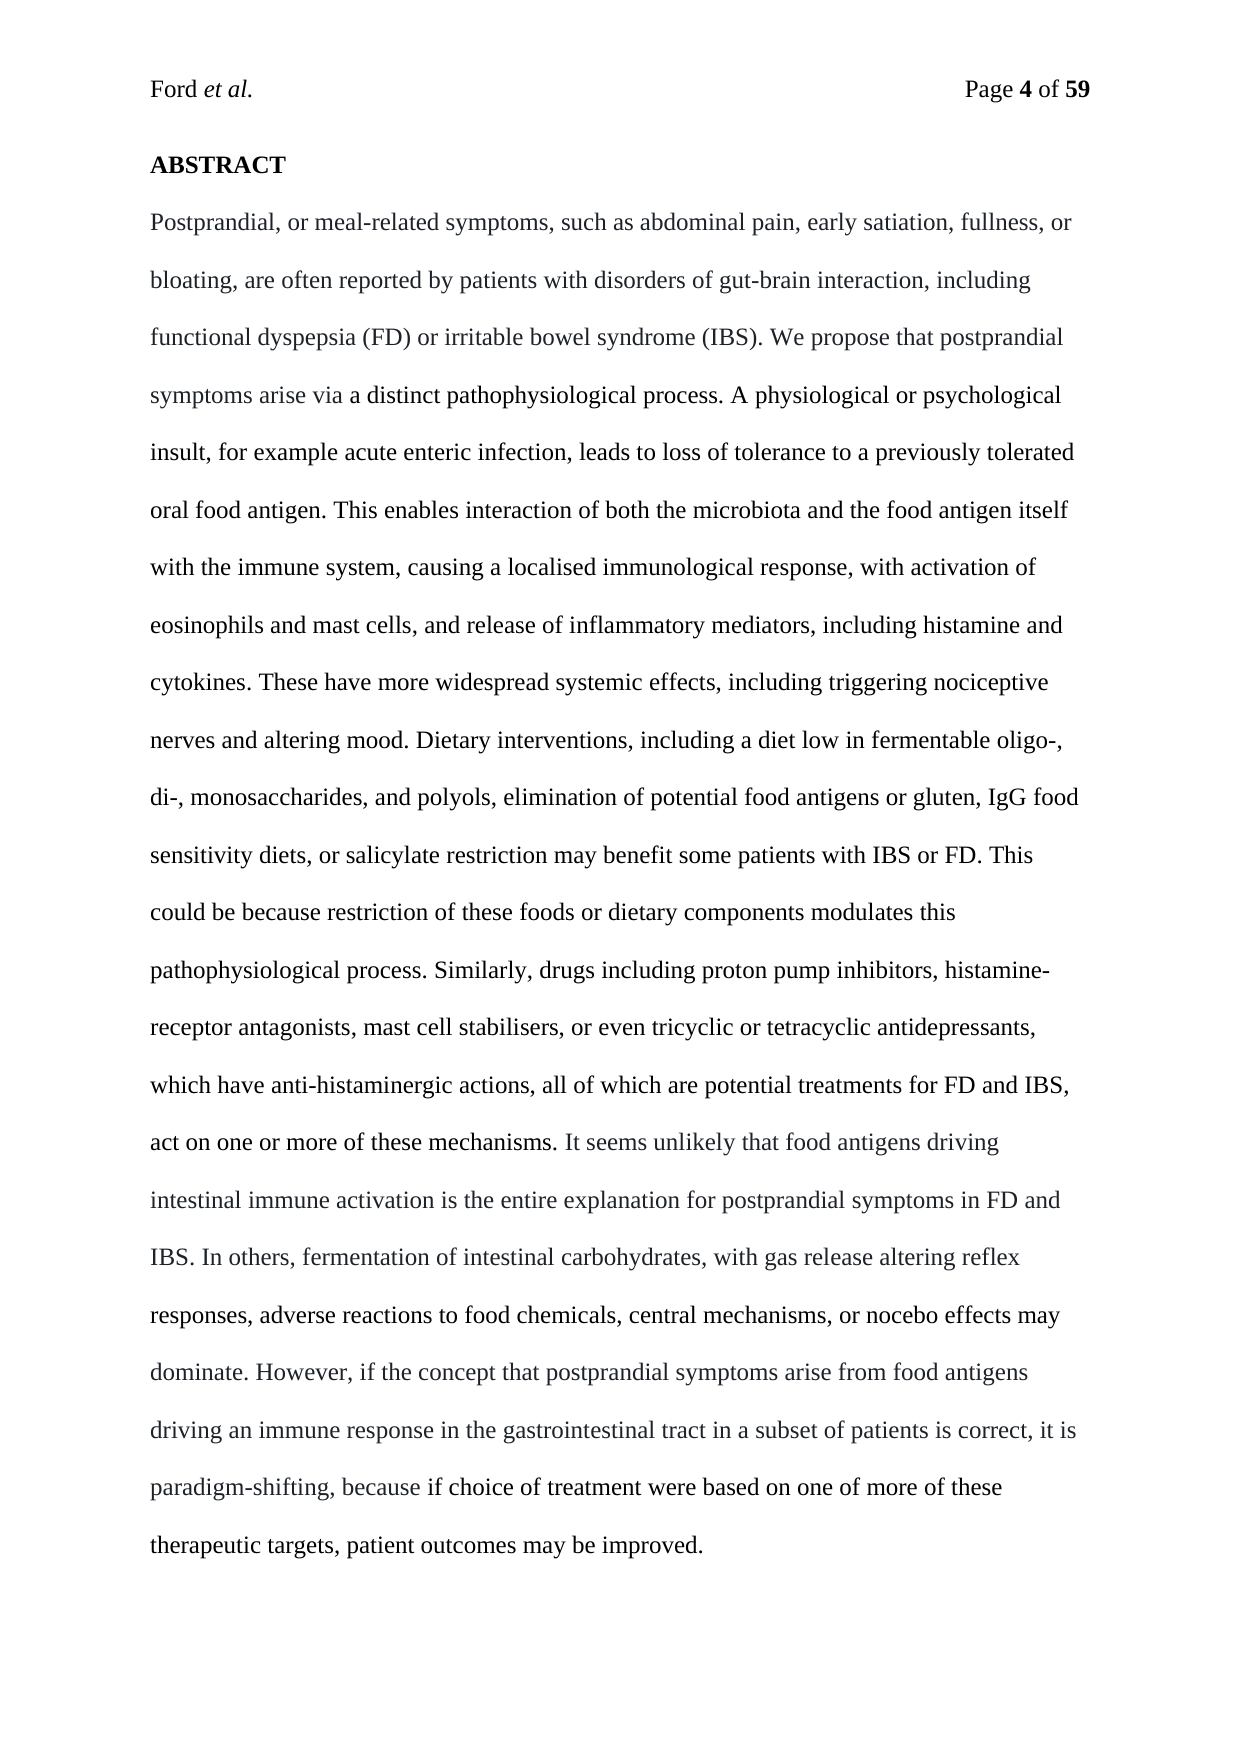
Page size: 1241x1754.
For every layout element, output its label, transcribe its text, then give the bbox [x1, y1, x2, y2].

text Postprandial, or meal-related symptoms, such as abdominal pain, early satiation, fullness, or bloating, are often reported by patients with disorders of gut-brain interaction, including functional dyspepsia (FD) or irritable bowel syndrome (IBS). We propose that postprandial symptoms arise via a distinct pathophysiological process. A physiological or psychological insult, for example acute enteric infection, leads to loss of tolerance to a previously tolerated oral food antigen. This enables interaction of both the microbiota and the food antigen itself with the immune system, causing a localised immunological response, with activation of eosinophils and mast cells, and release of inflammatory mediators, including histamine and cytokines. These have more widespread systemic effects, including triggering nociceptive nerves and altering mood. Dietary interventions, including a diet low in fermentable oligo-, di-, monosaccharides, and polyols, elimination of potential food antigens or gluten, IgG food sensitivity diets, or salicylate restriction may benefit some patients with IBS or FD. This could be because restriction of these foods or dietary components modulates this pathophysiological process. Similarly, drugs including proton pump inhibitors, histamine-receptor antagonists, mast cell stabilisers, or even tricyclic or tetracyclic antidepressants, which have anti-histaminergic actions, all of which are potential treatments for FD and IBS, act on one or more of these mechanisms. It seems unlikely that food antigens driving intestinal immune activation is the entire explanation for postprandial symptoms in FD and IBS. In others, fermentation of intestinal carbohydrates, with gas release altering reflex responses, adverse reactions to food chemicals, central mechanisms, or nocebo effects may dominate. However, if the concept that postprandial symptoms arise from food antigens driving an immune response in the gastrointestinal tract in a subset of patients is correct, it is paradigm-shifting, because if choice of treatment were based on one of more of these therapeutic targets, patient outcomes may be improved. [150, 207, 1090, 1559]
text ABSTRACT [150, 150, 1090, 179]
